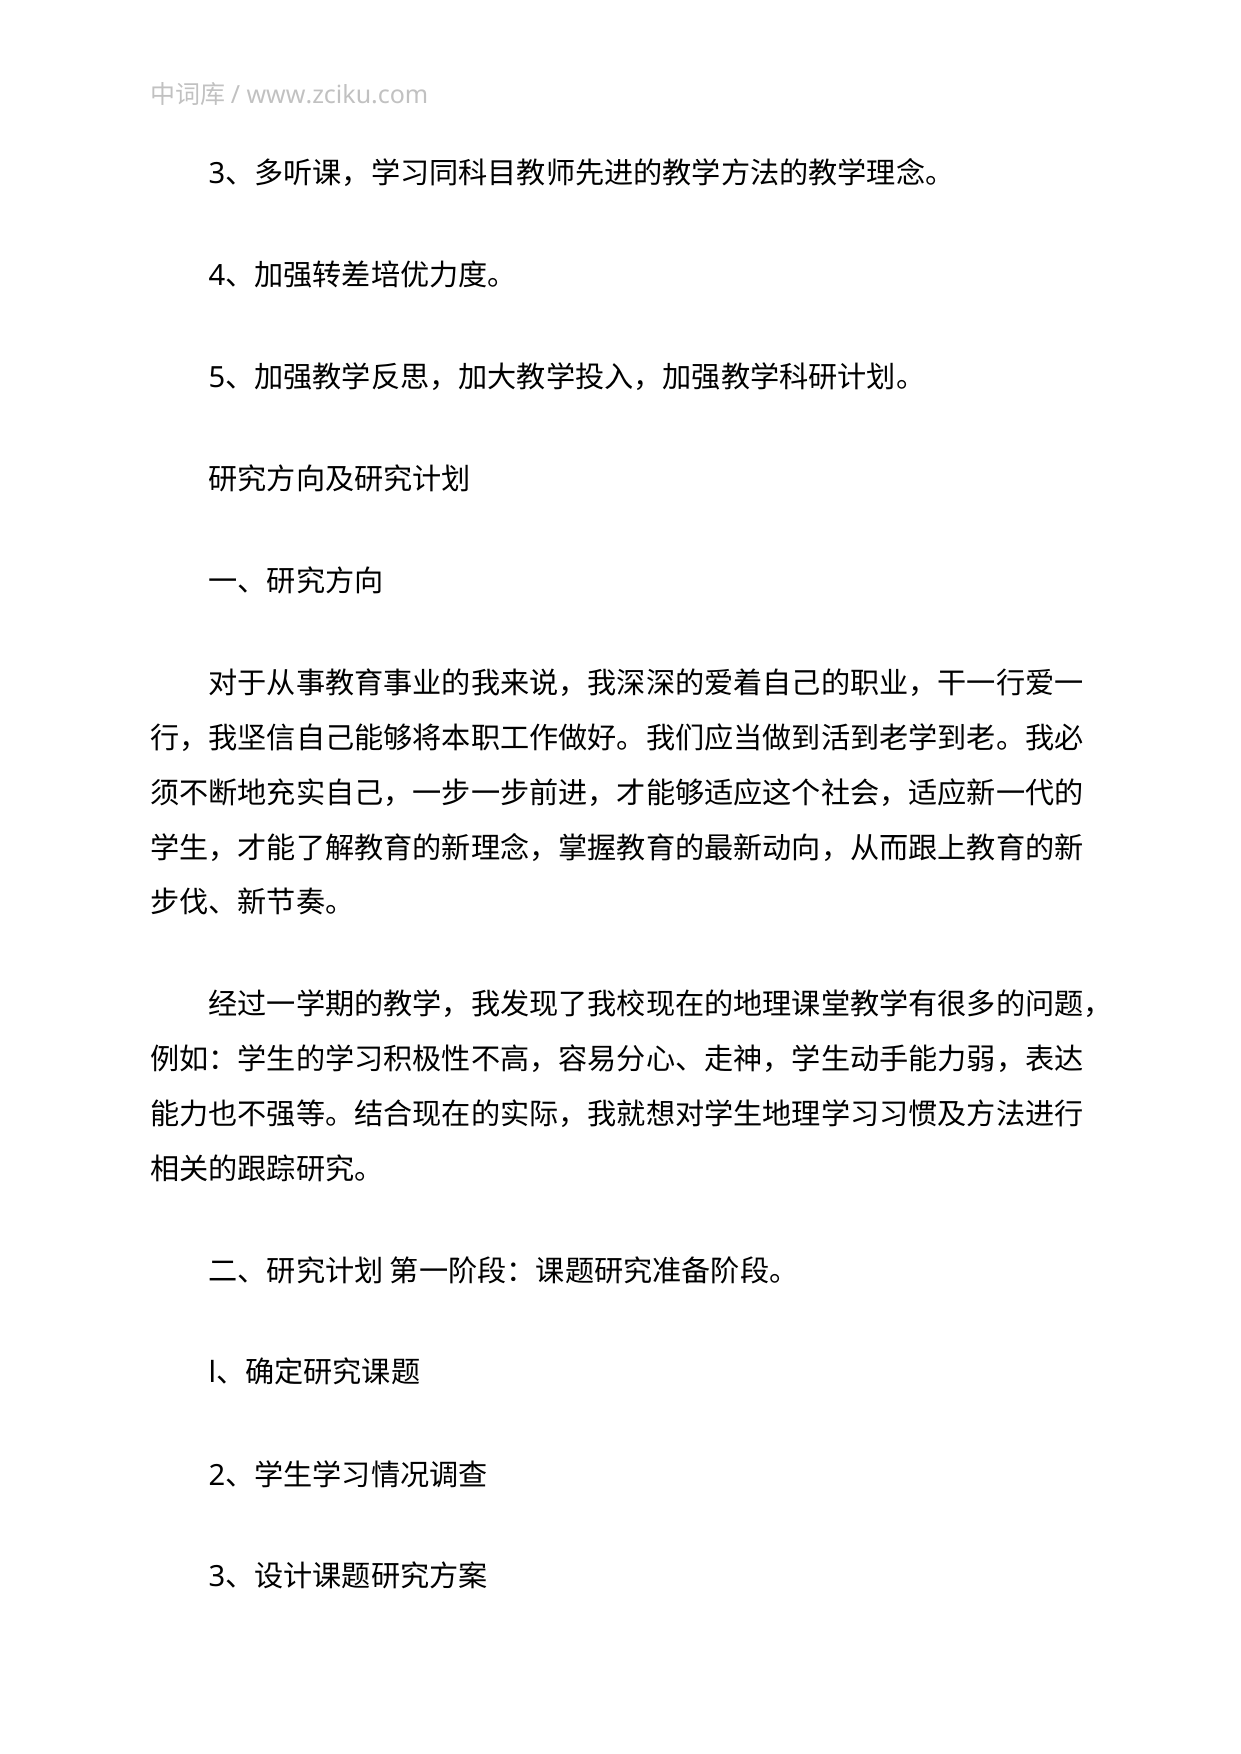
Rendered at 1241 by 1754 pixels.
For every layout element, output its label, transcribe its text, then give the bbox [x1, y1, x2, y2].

text 二、研究计划 第一阶段：课题研究准备阶段。 [150, 1247, 1090, 1289]
text 3、设计课题研究方案 [150, 1553, 1090, 1595]
text 研究方向及研究计划 [150, 456, 1090, 498]
text l、确定研究课题 [150, 1349, 1090, 1391]
text 经过一学期的教学，我发现了我校现在的地理课堂教学有很多的问题，例如：学生的学习积极性不高，容易分心、走神，学生动手能力弱，表达能力也不强等。结合现在的实际，我就想对学生地理学习习惯及方法进行相关的跟踪研究。 [150, 981, 1090, 1188]
text 3、多听课，学习同科目教师先进的教学方法的教学理念。 [150, 150, 1090, 192]
text 4、加强转差培优力度。 [150, 252, 1090, 294]
text 对于从事教育事业的我来说，我深深的爱着自己的职业，干一行爱一行，我坚信自己能够将本职工作做好。我们应当做到活到老学到老。我必须不断地充实自己，一步一步前进，才能够适应这个社会，适应新一代的学生，才能了解教育的新理念，掌握教育的最新动向，从而跟上教育的新步伐、新节奏。 [150, 659, 1090, 921]
text 5、加强教学反思，加大教学投入，加强教学科研计划。 [150, 354, 1090, 396]
text 一、研究方向 [150, 558, 1090, 600]
text 2、学生学习情况调查 [150, 1451, 1090, 1493]
